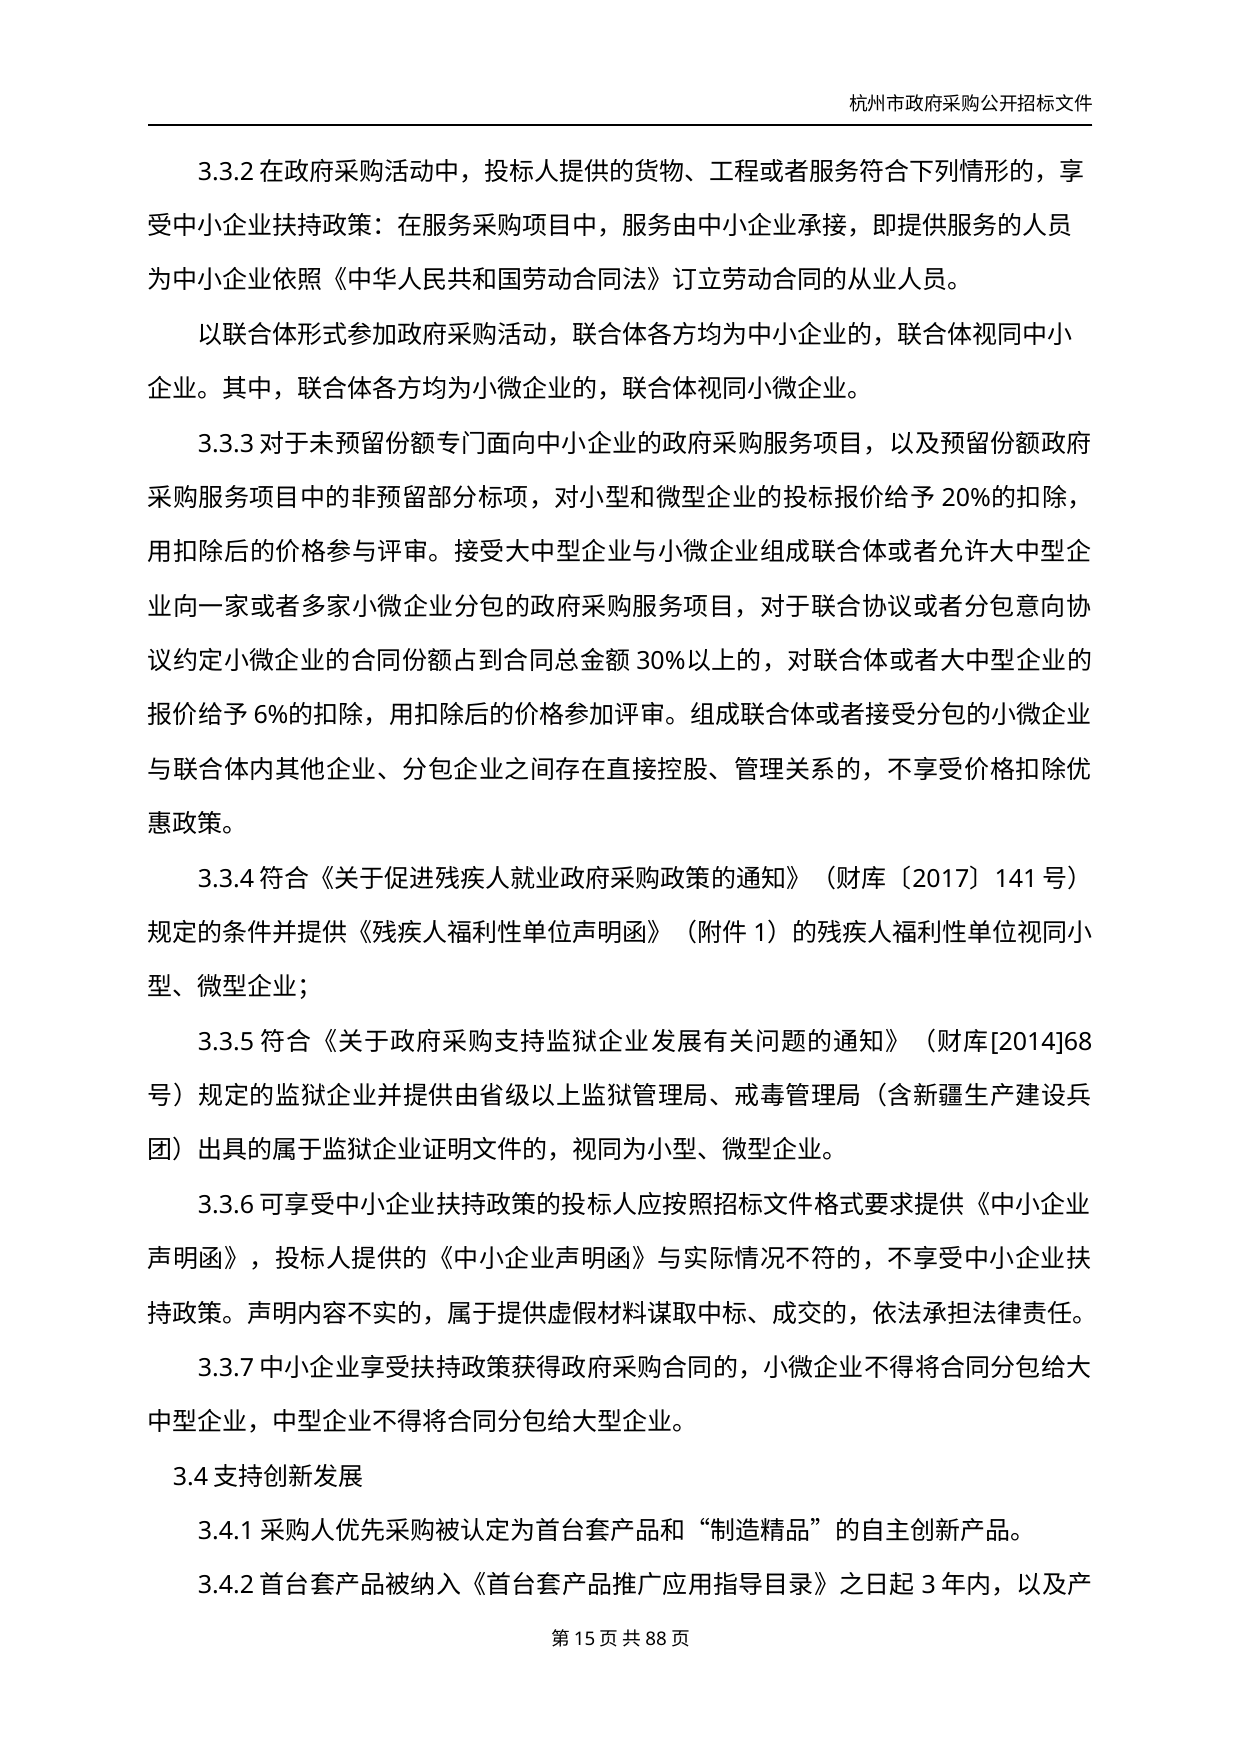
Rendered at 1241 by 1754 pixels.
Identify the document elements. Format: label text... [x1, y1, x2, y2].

text 以联合体形式参加政府采购活动，联合体各方均为中小企业的，联合体视同中小企业。其中，联合体各方均为小微企业的，联合体视同小微企业。 [148, 314, 1092, 405]
text 3.4支持创新发展 [148, 1456, 1092, 1492]
text 3.3.3对于未预留份额专门面向中小企业的政府采购服务项目，以及预留份额政府采购服务项目中的非预留部分标项，对小型和微型企业的投标报价给予20%的扣除，用扣除后的价格参与评审。接受大中型企业与小微企业组成联合体或者允许大中型企业向一家或者多家小微企业分包的政府采购服务项目，对于联合协议或者分包意向协议约定小微企业的合同份额占到合同总金额30%以上的，对联合体或者大中型企业的报价给予6%的扣除，用扣除后的价格参加评审。组成联合体或者接受分包的小微企业与联合体内其他企业、分包企业之间存在直接控股、管理关系的，不享受价格扣除优惠政策。 [148, 423, 1092, 840]
text 3.3.2在政府采购活动中，投标人提供的货物、工程或者服务符合下列情形的，享受中小企业扶持政策：在服务采购项目中，服务由中小企业承接，即提供服务的人员为中小企业依照《中华人民共和国劳动合同法》订立劳动合同的从业人员。 [148, 151, 1092, 296]
text 3.3.7中小企业享受扶持政策获得政府采购合同的，小微企业不得将合同分包给大中型企业，中型企业不得将合同分包给大型企业。 [148, 1347, 1092, 1438]
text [148, 1565, 1092, 1601]
text 3.3.4符合《关于促进残疾人就业政府采购政策的通知》（财库〔2017〕141号）规定的条件并提供《残疾人福利性单位声明函》（附件1）的残疾人福利性单位视同小型、微型企业； [148, 858, 1092, 1003]
text 3.3.5符合《关于政府采购支持监狱企业发展有关问题的通知》（财库[2014]68号）规定的监狱企业并提供由省级以上监狱管理局、戒毒管理局（含新疆生产建设兵团）出具的属于监狱企业证明文件的，视同为小型、微型企业。 [148, 1021, 1092, 1166]
text 3.3.6可享受中小企业扶持政策的投标人应按照招标文件格式要求提供《中小企业声明函》，投标人提供的《中小企业声明函》与实际情况不符的，不享受中小企业扶持政策。声明内容不实的，属于提供虚假材料谋取中标、成交的，依法承担法律责任。 [148, 1184, 1092, 1329]
text 3.4.1 采购人优先采购被认定为首台套产品和“制造精品”的自主创新产品。 [148, 1511, 1092, 1547]
